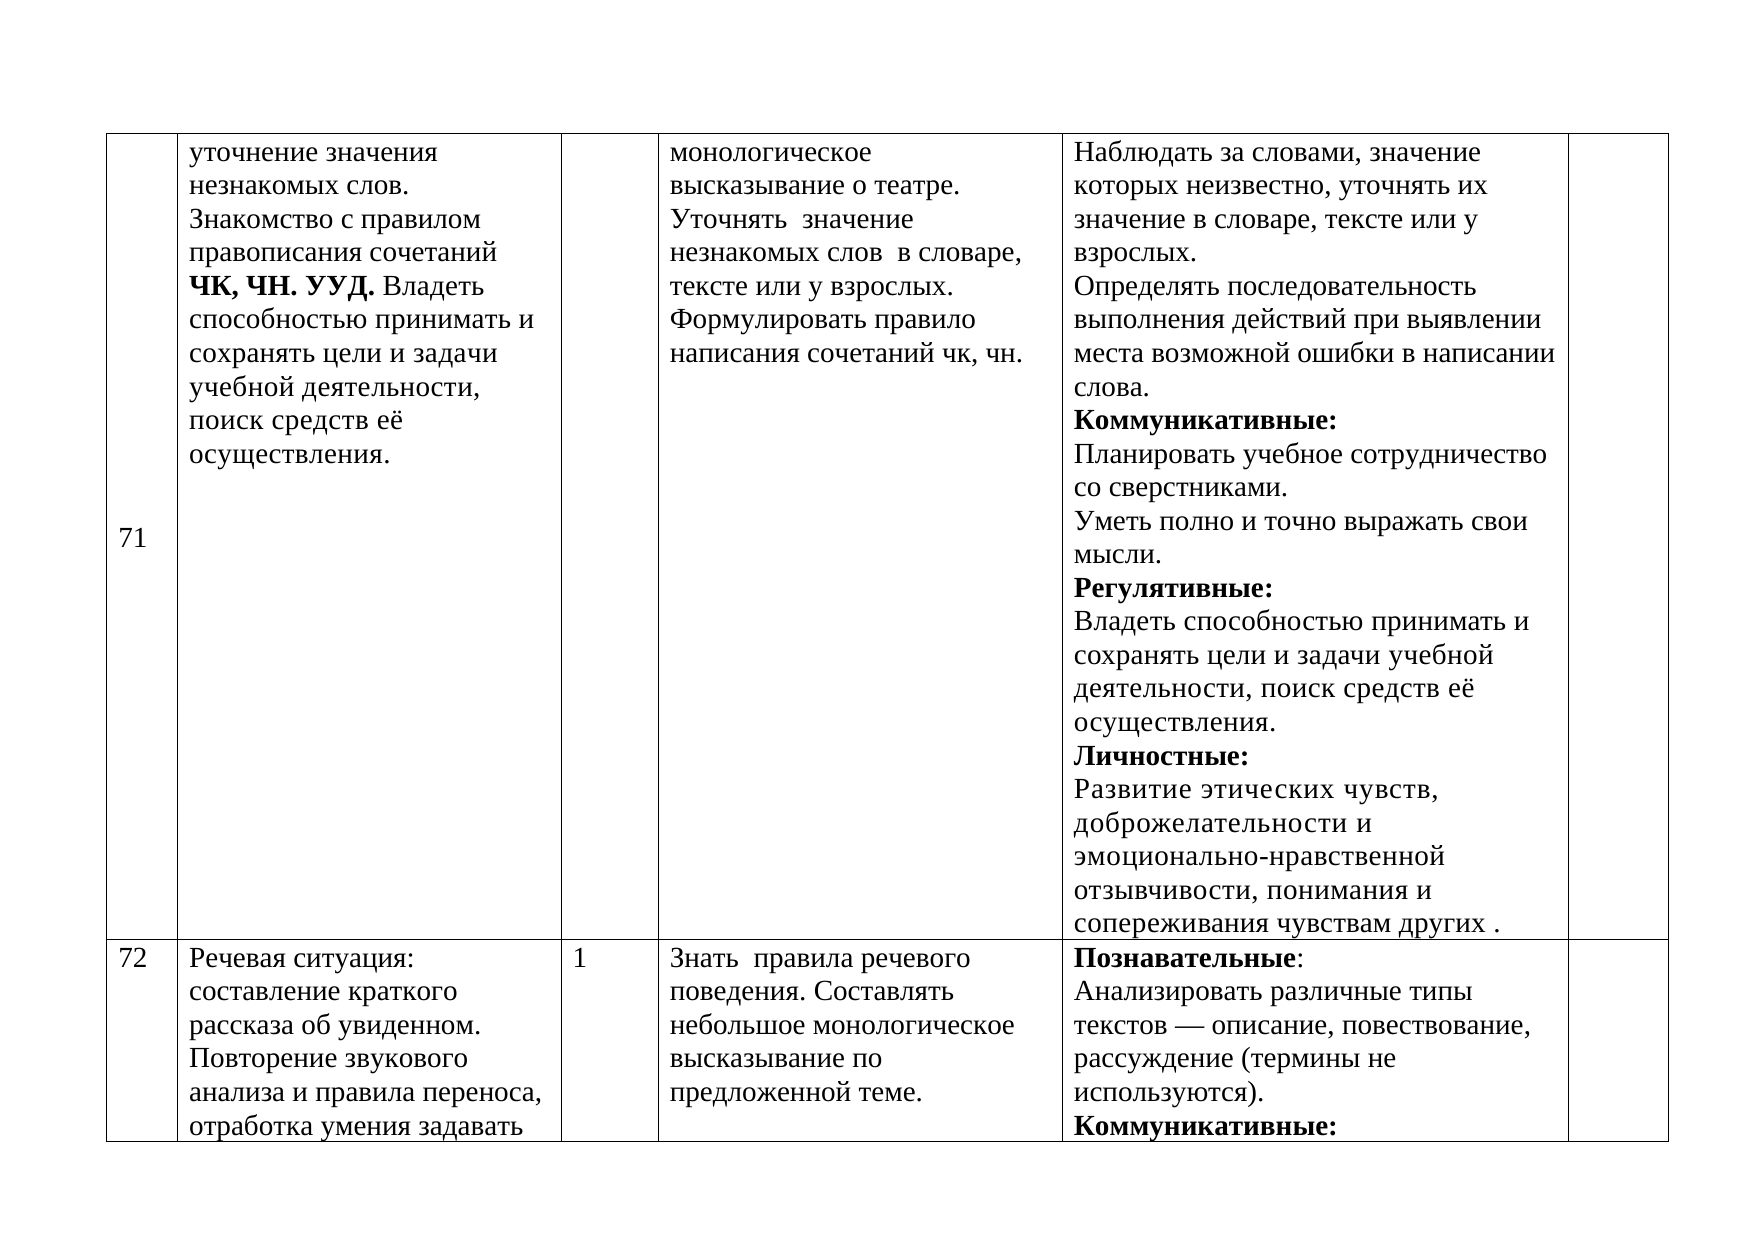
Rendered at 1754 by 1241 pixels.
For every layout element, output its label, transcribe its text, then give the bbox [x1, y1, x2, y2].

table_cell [178, 134, 561, 939]
table_cell 1 [562, 940, 658, 1141]
table_cell [1569, 940, 1668, 1141]
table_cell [178, 940, 561, 1141]
table_cell [1569, 134, 1668, 939]
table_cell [1063, 940, 1568, 1141]
table_cell 70-71 [107, 134, 177, 939]
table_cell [659, 940, 1062, 1141]
table_cell 72 [107, 940, 177, 1141]
table_cell 2 [562, 134, 658, 939]
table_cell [659, 134, 1062, 939]
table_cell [1063, 134, 1568, 939]
